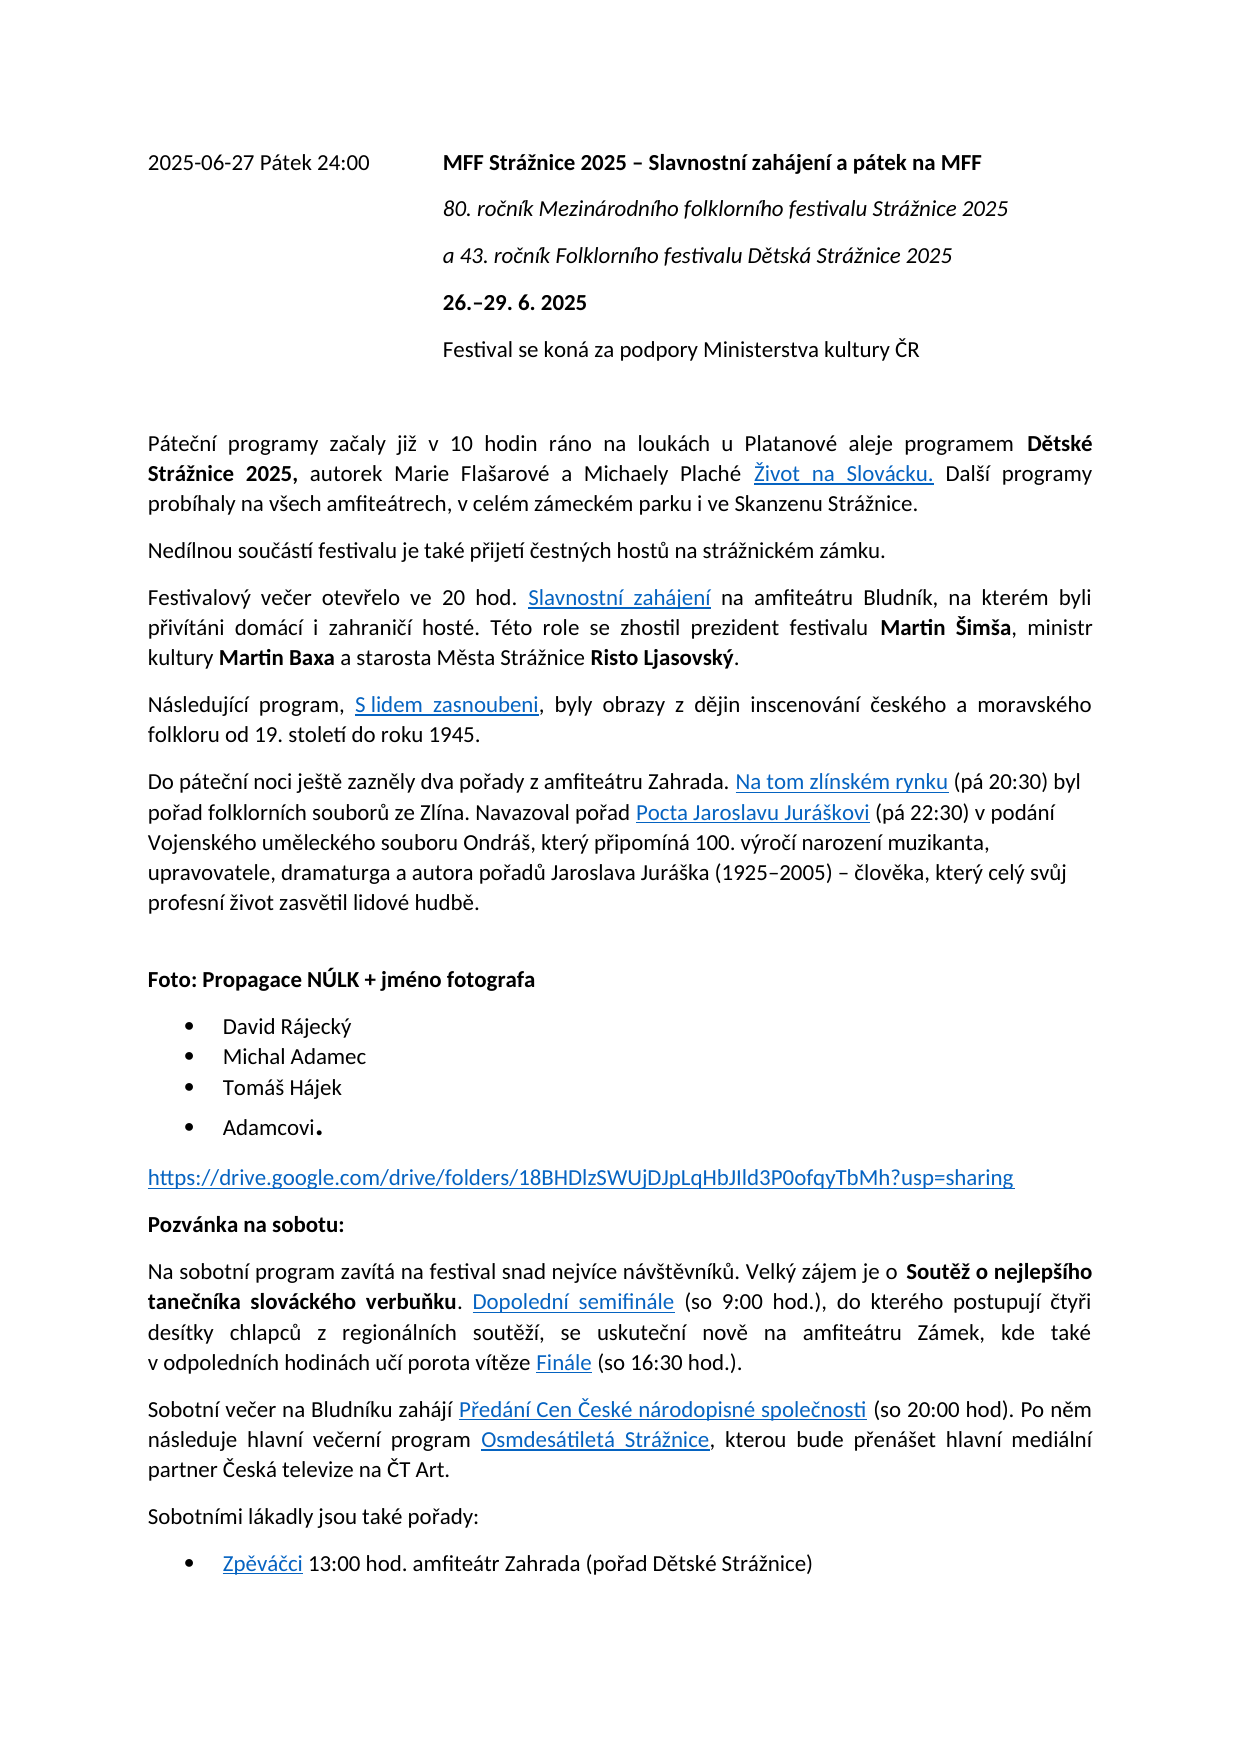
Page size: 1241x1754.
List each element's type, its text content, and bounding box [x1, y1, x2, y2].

text 2025-06-27 Pátek 24:00 MFF Strážnice 2025 – Slavnostní zahájení a pátek na MFF [148, 148, 1093, 176]
text https://drive.google.com/drive/folders/18BHDlzSWUjDJpLqHbJIld3P0ofqyTbMh?usp=sharing [148, 1163, 1093, 1191]
text Foto: Propagace NÚLK + jméno fotografa [148, 965, 1093, 993]
list Zpěváčci 13:00 hod. amfiteátr Zahrada (pořad Dětské Strážnice) [185, 1549, 1093, 1577]
text Pozvánka na sobotu: [148, 1210, 1093, 1238]
list David Rájecký [185, 1012, 1093, 1040]
text Páteční programy začaly již v 10 hodin ráno na loukách u Platanové aleje programem Dětské Strážnice 2025, autorek Marie Flašarové a Michaely Plaché Život na Slovácku. Další programy probíhaly na všech amfiteátrech, v celém zámeckém parku i ve Skanzenu Strážnice. [148, 429, 1093, 517]
list Adamcovi. [185, 1103, 1093, 1143]
text Na sobotní program zavítá na festival snad nejvíce návštěvníků. Velký zájem je o Soutěž o nejlepšího tanečníka slováckého verbuňku. Dopolední semifinále (so 9:00 hod.), do kterého postupují čtyři desítky chlapců z regionálních soutěží, se uskuteční nově na amfiteátru Zámek, kde také v odpoledních hodinách učí porota vítěze Finále (so 16:30 hod.). [148, 1257, 1093, 1376]
text Nedílnou součástí festivalu je také přijetí čestných hostů na strážnickém zámku. [148, 536, 1093, 564]
text Následující program, S lidem zasnoubeni, byly obrazy z dějin inscenování českého a moravského folkloru od 19. století do roku 1945. [148, 690, 1093, 748]
text 80. ročník Mezinárodního folklorního festivalu Strážnice 2025 [443, 194, 1093, 222]
list Michal Adamec [185, 1042, 1093, 1070]
list Tomáš Hájek [185, 1073, 1093, 1101]
text 26.–29. 6. 2025 [443, 288, 1093, 316]
text Sobotní večer na Bludníku zahájí Předání Cen České národopisné společnosti (so 20:00 hod). Po něm následuje hlavní večerní program Osmdesátiletá Strážnice, kterou bude přenášet hlavní mediální partner Česká televize na ČT Art. [148, 1395, 1093, 1483]
text Festival se koná za podpory Ministerstva kultury ČR [443, 335, 1093, 363]
text Sobotními lákadly jsou také pořady: [148, 1502, 1093, 1530]
text Do páteční noci ještě zazněly dva pořady z amfiteátru Zahrada. Na tom zlínském rynku (pá 20:30) byl pořad folklorních souborů ze Zlína. Navazoval pořad Pocta Jaroslavu Juráškovi (pá 22:30) v podání Vojenského uměleckého souboru Ondráš, který připomíná 100. výročí narození muzikanta, upravovatele, dramaturga a autora pořadů Jaroslava Juráška (1925–2005) – člověka, který celý svůj profesní život zasvětil lidové hudbě. [148, 767, 1093, 946]
text Festivalový večer otevřelo ve 20 hod. Slavnostní zahájení na amfiteátru Bludník, na kterém byli přivítáni domácí i zahraničí hosté. Této role se zhostil prezident festivalu Martin Šimša, ministr kultury Martin Baxa a starosta Města Strážnice Risto Ljasovský. [148, 583, 1093, 671]
text a 43. ročník Folklorního festivalu Dětská Strážnice 2025 [443, 241, 1093, 269]
